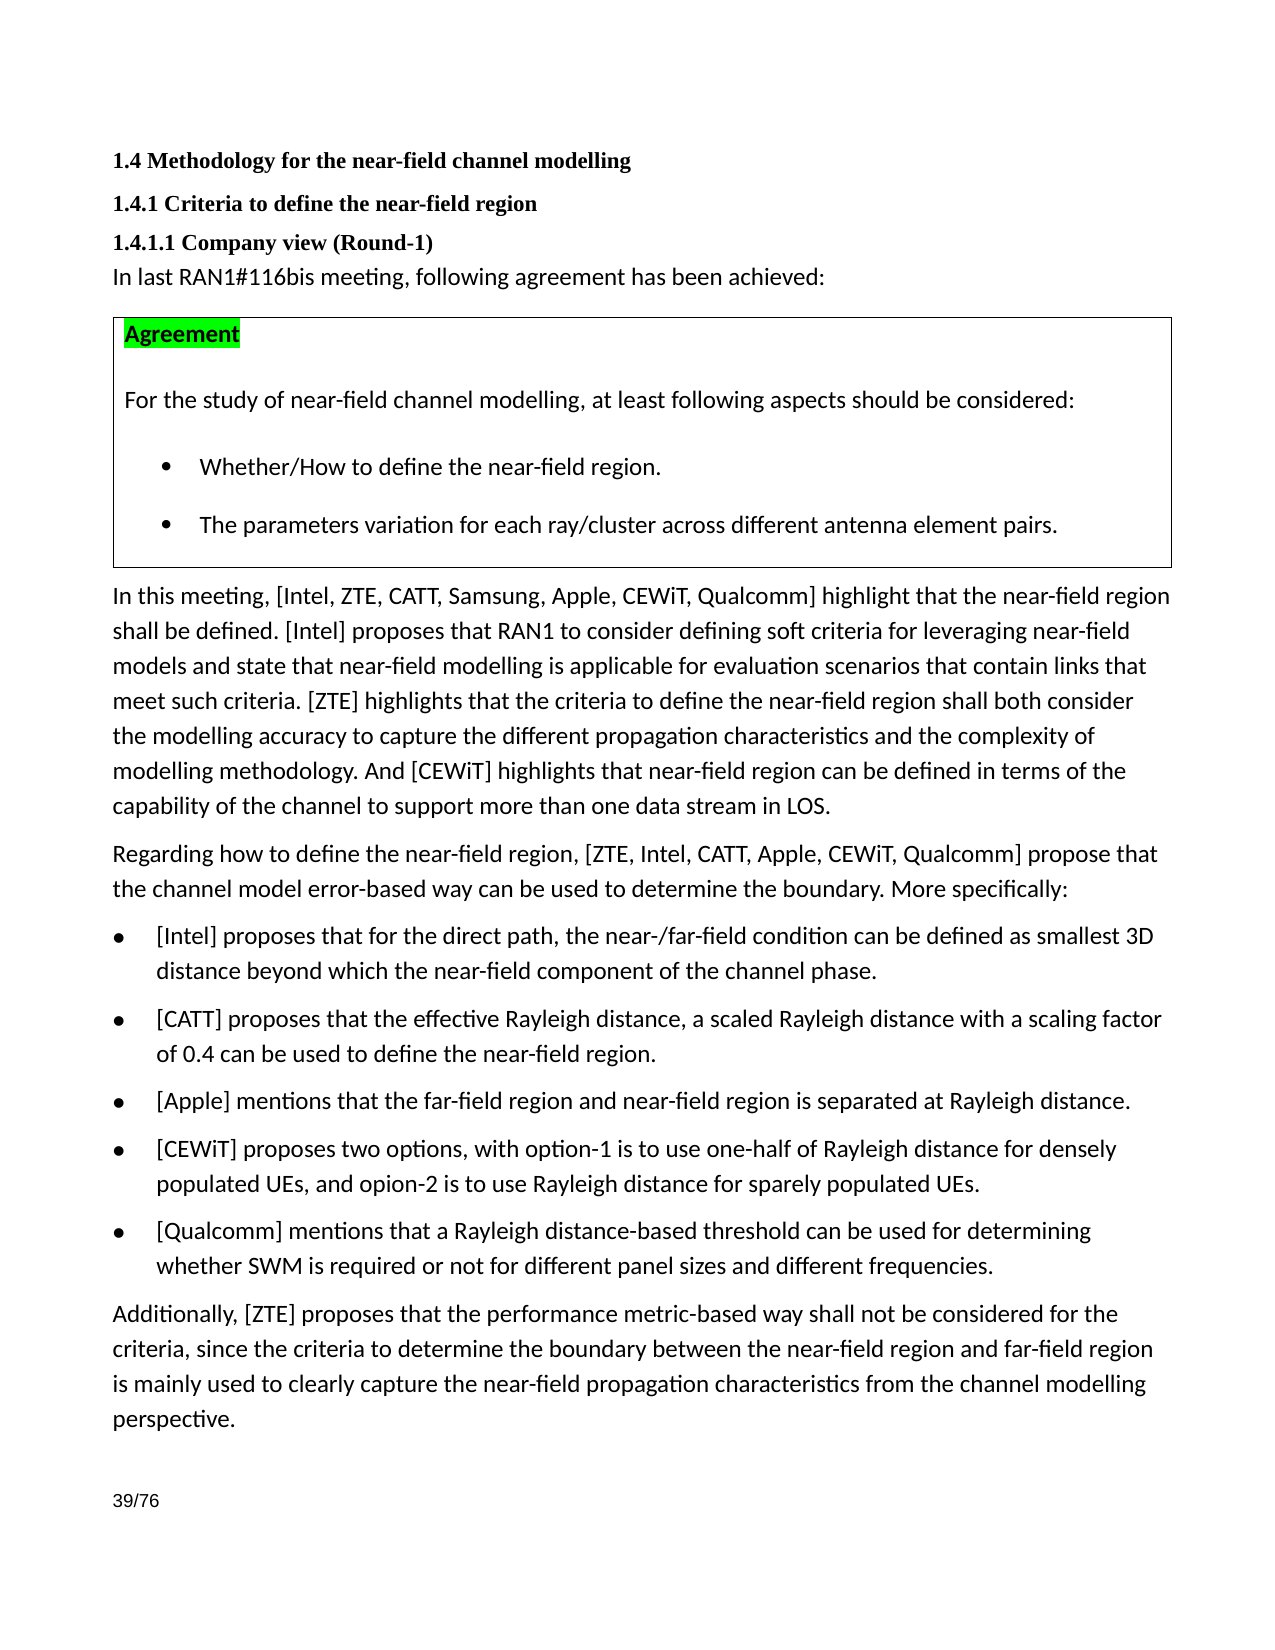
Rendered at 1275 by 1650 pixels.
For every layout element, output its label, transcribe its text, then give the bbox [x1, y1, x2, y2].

list [Qualcomm] mentions that a Rayleigh distance-based threshold can be used for determining whether SWM is required or not for different panel sizes and different frequencies. [112, 1215, 1172, 1281]
list [Intel] proposes that for the direct path, the near-/far-field condition can be defined as smallest 3D distance beyond which the near-field component of the channel phase. [112, 920, 1172, 986]
list [Apple] mentions that the far-field region and near-field region is separated at Rayleigh distance. [112, 1085, 1172, 1116]
text In this meeting, [Intel, ZTE, CATT, Samsung, Apple, CEWiT, Qualcomm] highlight that the near-field region shall be defined. [Intel] proposes that RAN1 to consider defining soft criteria for leveraging near-field models and state that near-field modelling is applicable for evaluation scenarios that contain links that meet such criteria. [ZTE] highlights that the criteria to define the near-field region shall both consider the modelling accuracy to capture the different propagation characteristics and the complexity of modelling methodology. And [CEWiT] highlights that near-field region can be defined in terms of the capability of the channel to support more than one data stream in LOS. [112, 580, 1172, 821]
text Regarding how to define the near-field region, [ZTE, Intel, CATT, Apple, CEWiT, Qualcomm] propose that the channel model error-based way can be used to determine the boundary. More specifically: [112, 838, 1172, 903]
table_header Agreement For the study of near-field channel modelling, at least following aspects should be considered: Whether/How to define the near-field region. The parameters variation for each ray/cluster across different antenna element pairs. [114, 318, 1171, 567]
text In last RAN1#116bis meeting, following agreement has been achieved: [112, 261, 1172, 292]
list [CATT] proposes that the effective Rayleigh distance, a scaled Rayleigh distance with a scaling factor of 0.4 can be used to define the near-field region. [112, 1003, 1172, 1068]
list [CEWiT] proposes two options, with option-1 is to use one-half of Rayleigh distance for densely populated UEs, and opion-2 is to use Rayleigh distance for sparely populated UEs. [112, 1133, 1172, 1198]
subtitle 1.4.1 Criteria to define the near-field region [112, 190, 1172, 216]
subtitle 1.4 Methodology for the near-field channel modelling [112, 147, 1172, 173]
subtitle 1.4.1.1 Company view (Round-1) [112, 228, 1172, 255]
text Additionally, [ZTE] proposes that the performance metric-based way shall not be considered for the criteria, since the criteria to determine the boundary between the near-field region and far-field region is mainly used to clearly capture the near-field propagation characteristics from the channel modelling perspective. [112, 1298, 1172, 1433]
